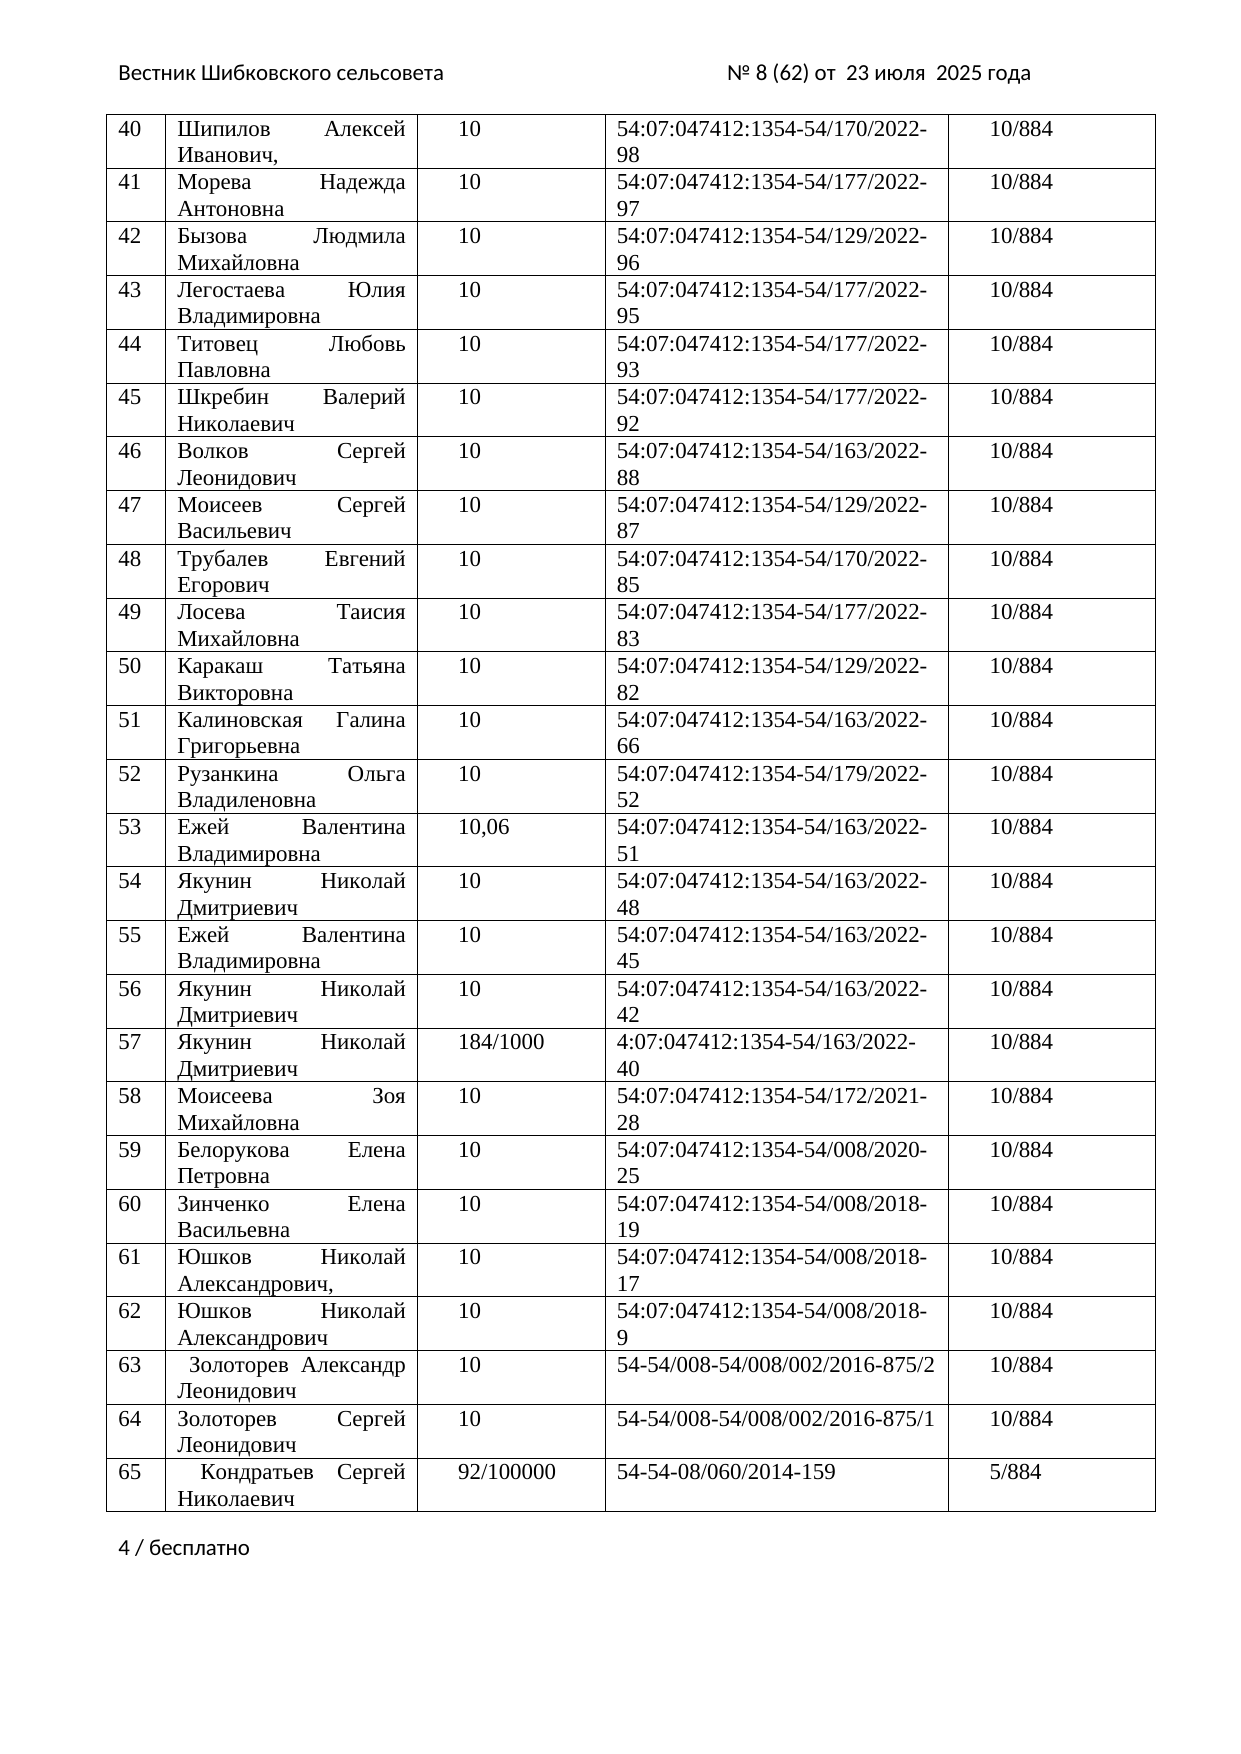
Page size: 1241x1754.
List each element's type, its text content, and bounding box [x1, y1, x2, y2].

table_cell Кондратьев Сергей Николаевич [166, 1459, 417, 1511]
table_cell 10/884 [949, 652, 1155, 705]
table_cell Ежей Валентина Владимировна [166, 814, 417, 866]
table_cell 49 [107, 599, 165, 651]
table_cell Шкребин Валерий Николаевич [166, 384, 417, 436]
table_cell 10/884 [949, 1082, 1155, 1135]
table_cell 10 [418, 975, 605, 1027]
table_cell 10 [418, 1351, 605, 1404]
table_cell Каракаш Татьяна Викторовна [166, 652, 417, 705]
table_cell 10/884 [949, 1405, 1155, 1457]
table_cell 41 [107, 169, 165, 221]
table_cell Золоторев Александр Леонидович [166, 1351, 417, 1404]
table_cell 54:07:047412:1354-54/008/2018-17 [606, 1244, 948, 1296]
table_cell 10/884 [949, 1136, 1155, 1189]
table_cell 54:07:047412:1354-54/008/2020-25 [606, 1136, 948, 1189]
table_cell 10/884 [949, 1190, 1155, 1242]
table_cell Зинченко Елена Васильевна [166, 1190, 417, 1242]
table_cell 59 [107, 1136, 165, 1189]
table_cell 54:07:047412:1354-54/163/2022-66 [606, 706, 948, 759]
table_cell 54:07:047412:1354-54/177/2022-95 [606, 276, 948, 329]
table_cell 10,06 [418, 814, 605, 866]
table_cell 10 [418, 545, 605, 597]
table_cell 48 [107, 545, 165, 597]
table_cell 10 [418, 1297, 605, 1350]
table_cell 10 [418, 706, 605, 759]
table_cell 55 [107, 921, 165, 974]
table_cell 10 [418, 921, 605, 974]
table_cell 10 [418, 652, 605, 705]
table_cell Золоторев Сергей Леонидович [166, 1405, 417, 1457]
table_cell Волков Сергей Леонидович [166, 437, 417, 490]
table_cell 54:07:047412:1354-54/129/2022-96 [606, 222, 948, 275]
table_cell 56 [107, 975, 165, 1027]
table_cell 54:07:047412:1354-54/170/2022-85 [606, 545, 948, 597]
table_cell Моисеев Сергей Васильевич [166, 491, 417, 544]
table_cell Лосева Таисия Михайловна [166, 599, 417, 651]
table_cell 10 [418, 1405, 605, 1457]
table_cell 57 [107, 1029, 165, 1081]
table_cell 64 [107, 1405, 165, 1457]
table_cell 10/884 [949, 545, 1155, 597]
table_cell 184/1000 [418, 1029, 605, 1081]
table_cell 10/884 [949, 921, 1155, 974]
table_cell 10/884 [949, 384, 1155, 436]
table_cell Ежей Валентина Владимировна [166, 921, 417, 974]
table_cell 54:07:047412:1354-54/163/2022-88 [606, 437, 948, 490]
table_cell Якунин Николай Дмитриевич [166, 975, 417, 1027]
table_cell Шипилов Алексей Иванович, [166, 115, 417, 167]
table_cell 10 [418, 222, 605, 275]
table_cell 10 [418, 276, 605, 329]
table_cell Калиновская Галина Григорьевна [166, 706, 417, 759]
table_cell 45 [107, 384, 165, 436]
table_cell 4:07:047412:1354-54/163/2022-40 [606, 1029, 948, 1081]
table_cell 10/884 [949, 1351, 1155, 1404]
table_cell 54:07:047412:1354-54/129/2022-87 [606, 491, 948, 544]
table_cell 53 [107, 814, 165, 866]
table_cell 10/884 [949, 169, 1155, 221]
table_cell 5/884 [949, 1459, 1155, 1511]
table_cell Трубалев Евгений Егорович [166, 545, 417, 597]
table_cell Бызова Людмила Михайловна [166, 222, 417, 275]
table_cell 10/884 [949, 1297, 1155, 1350]
table_cell 63 [107, 1351, 165, 1404]
table_cell Юшков Николай Александрович, [166, 1244, 417, 1296]
table_cell 10/884 [949, 760, 1155, 812]
table_cell 10/884 [949, 330, 1155, 382]
table_cell 40 [107, 115, 165, 167]
table_cell 54:07:047412:1354-54/172/2021-28 [606, 1082, 948, 1135]
table_cell 44 [107, 330, 165, 382]
table_cell 10 [418, 867, 605, 920]
table_cell 42 [107, 222, 165, 275]
table_cell 54:07:047412:1354-54/163/2022-45 [606, 921, 948, 974]
table_cell 54:07:047412:1354-54/177/2022-83 [606, 599, 948, 651]
table_cell Якунин Николай Дмитриевич [166, 867, 417, 920]
table_cell 10/884 [949, 706, 1155, 759]
table_cell 54:07:047412:1354-54/177/2022-97 [606, 169, 948, 221]
table_cell Рузанкина Ольга Владиленовна [166, 760, 417, 812]
table_cell 61 [107, 1244, 165, 1296]
table_cell 58 [107, 1082, 165, 1135]
table_cell 10/884 [949, 437, 1155, 490]
table_cell 54-54-08/060/2014-159 [606, 1459, 948, 1511]
table_cell 65 [107, 1459, 165, 1511]
table_cell 54:07:047412:1354-54/163/2022-51 [606, 814, 948, 866]
table_cell 62 [107, 1297, 165, 1350]
table_cell Якунин Николай Дмитриевич [166, 1029, 417, 1081]
table_cell Легостаева Юлия Владимировна [166, 276, 417, 329]
table_cell 54:07:047412:1354-54/179/2022-52 [606, 760, 948, 812]
table_cell 10 [418, 491, 605, 544]
table_cell 54:07:047412:1354-54/129/2022-82 [606, 652, 948, 705]
table_cell 54:07:047412:1354-54/008/2018-19 [606, 1190, 948, 1242]
table_cell 60 [107, 1190, 165, 1242]
table_cell 54 [107, 867, 165, 920]
table_cell 10 [418, 169, 605, 221]
table_cell 10/884 [949, 1244, 1155, 1296]
table_cell Моисеева Зоя Михайловна [166, 1082, 417, 1135]
table_cell Юшков Николай Александрович [166, 1297, 417, 1350]
table_cell 10 [418, 1082, 605, 1135]
table_cell 54:07:047412:1354-54/170/2022-98 [606, 115, 948, 167]
table_cell 50 [107, 652, 165, 705]
table_cell 10/884 [949, 276, 1155, 329]
table_cell 54-54/008-54/008/002/2016-875/1 [606, 1405, 948, 1457]
table_cell 54-54/008-54/008/002/2016-875/2 [606, 1351, 948, 1404]
table_cell 43 [107, 276, 165, 329]
table_cell 47 [107, 491, 165, 544]
table_cell 10 [418, 115, 605, 167]
table_cell 54:07:047412:1354-54/177/2022-92 [606, 384, 948, 436]
table_cell 10 [418, 760, 605, 812]
table_cell 10/884 [949, 599, 1155, 651]
table_cell 10/884 [949, 491, 1155, 544]
table_cell 54:07:047412:1354-54/163/2022-48 [606, 867, 948, 920]
table_cell 10 [418, 384, 605, 436]
table_cell 10 [418, 1190, 605, 1242]
table_cell 92/100000 [418, 1459, 605, 1511]
table_cell 10/884 [949, 115, 1155, 167]
table_cell 52 [107, 760, 165, 812]
table_cell 10 [418, 1136, 605, 1189]
table_cell Белорукова Елена Петровна [166, 1136, 417, 1189]
table_cell 10 [418, 599, 605, 651]
table_cell 10/884 [949, 975, 1155, 1027]
table_cell 54:07:047412:1354-54/163/2022-42 [606, 975, 948, 1027]
table_cell Морева Надежда Антоновна [166, 169, 417, 221]
table_cell 10/884 [949, 222, 1155, 275]
table_cell 10 [418, 437, 605, 490]
table_cell 46 [107, 437, 165, 490]
table_cell 10 [418, 330, 605, 382]
table_cell Титовец Любовь Павловна [166, 330, 417, 382]
table_cell 51 [107, 706, 165, 759]
table_cell 10/884 [949, 1029, 1155, 1081]
table_cell 10/884 [949, 867, 1155, 920]
table_cell 10/884 [949, 814, 1155, 866]
table_cell 54:07:047412:1354-54/177/2022-93 [606, 330, 948, 382]
table_cell 54:07:047412:1354-54/008/2018-9 [606, 1297, 948, 1350]
table_cell 10 [418, 1244, 605, 1296]
